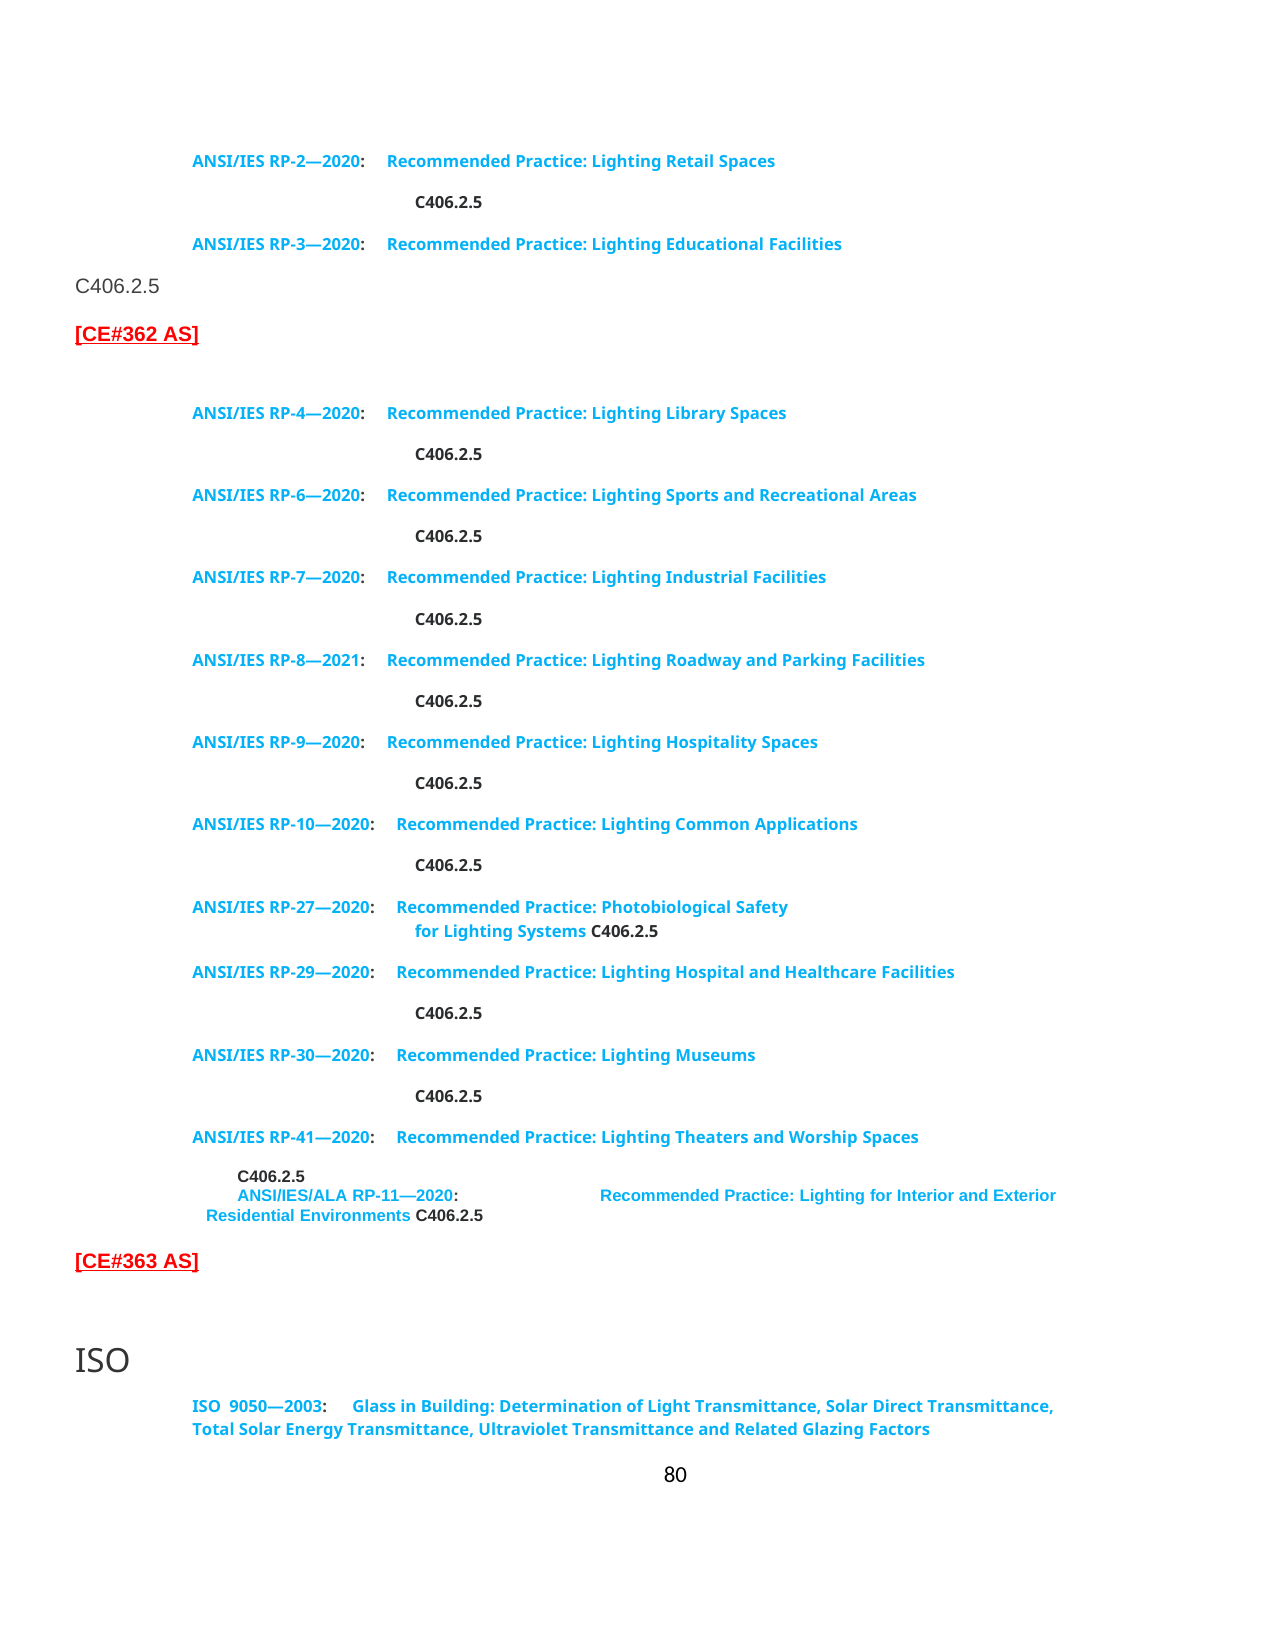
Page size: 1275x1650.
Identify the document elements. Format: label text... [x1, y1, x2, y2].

text C406.2.5 [414, 772, 1125, 794]
text ANSI/IES RP-7—2020: Recommended Practice: Lighting Industrial Facilities [192, 566, 1125, 589]
text ANSI/IES RP-27—2020: Recommended Practice: Photobiological Safety for Lighting Systems C406.2.5 [192, 895, 789, 942]
text ANSI/IES RP-29—2020: Recommended Practice: Lighting Hospital and Healthcare Facilities [192, 961, 1125, 983]
text ISO 9050—2003: Glass in Building: Determination of Light Transmittance, Solar Direct Transmittance, Total Solar Energy Transmittance, Ultraviolet Transmittance and Related Glazing Factors [192, 1394, 1064, 1440]
text ANSI/IES/ALA RP-11—2020: Recommended Practice: Lighting for Interior and Exterior Residential Environments C406.2.5 [206, 1186, 1064, 1225]
text C406.2.5 [414, 191, 1125, 214]
text C406.2.5 [414, 525, 1125, 548]
text [CE#362 AS] [75, 322, 1125, 346]
text ANSI/IES RP-30—2020: Recommended Practice: Lighting Museums [192, 1043, 1125, 1066]
text ANSI/IES RP-3—2020: Recommended Practice: Lighting Educational Facilities [192, 232, 1125, 255]
text C406.2.5 [414, 689, 1125, 712]
text ANSI/IES RP-4—2020: Recommended Practice: Lighting Library Spaces [192, 401, 1125, 424]
text C406.2.5 [414, 1002, 1125, 1025]
text ISO [75, 1337, 1125, 1383]
text C406.2.5 [414, 1084, 1125, 1107]
text ANSI/IES RP-10—2020: Recommended Practice: Lighting Common Applications [192, 813, 1125, 836]
text C406.2.5 [75, 273, 1064, 297]
text ANSI/IES RP-41—2020: Recommended Practice: Lighting Theaters and Worship Spaces [192, 1125, 1125, 1148]
text C406.2.5 [414, 443, 1125, 465]
text [CE#363 AS] [75, 1249, 1125, 1273]
text ANSI/IES RP-6—2020: Recommended Practice: Lighting Sports and Recreational Areas [192, 484, 1125, 506]
text C406.2.5 [414, 607, 1125, 630]
text C406.2.5 [206, 1167, 1064, 1186]
text ANSI/IES RP-9—2020: Recommended Practice: Lighting Hospitality Spaces [192, 731, 1125, 753]
text ANSI/IES RP-8—2021: Recommended Practice: Lighting Roadway and Parking Facilities [192, 648, 1125, 671]
text C406.2.5 [414, 854, 1125, 877]
text ANSI/IES RP-2—2020: Recommended Practice: Lighting Retail Spaces [192, 150, 1125, 173]
